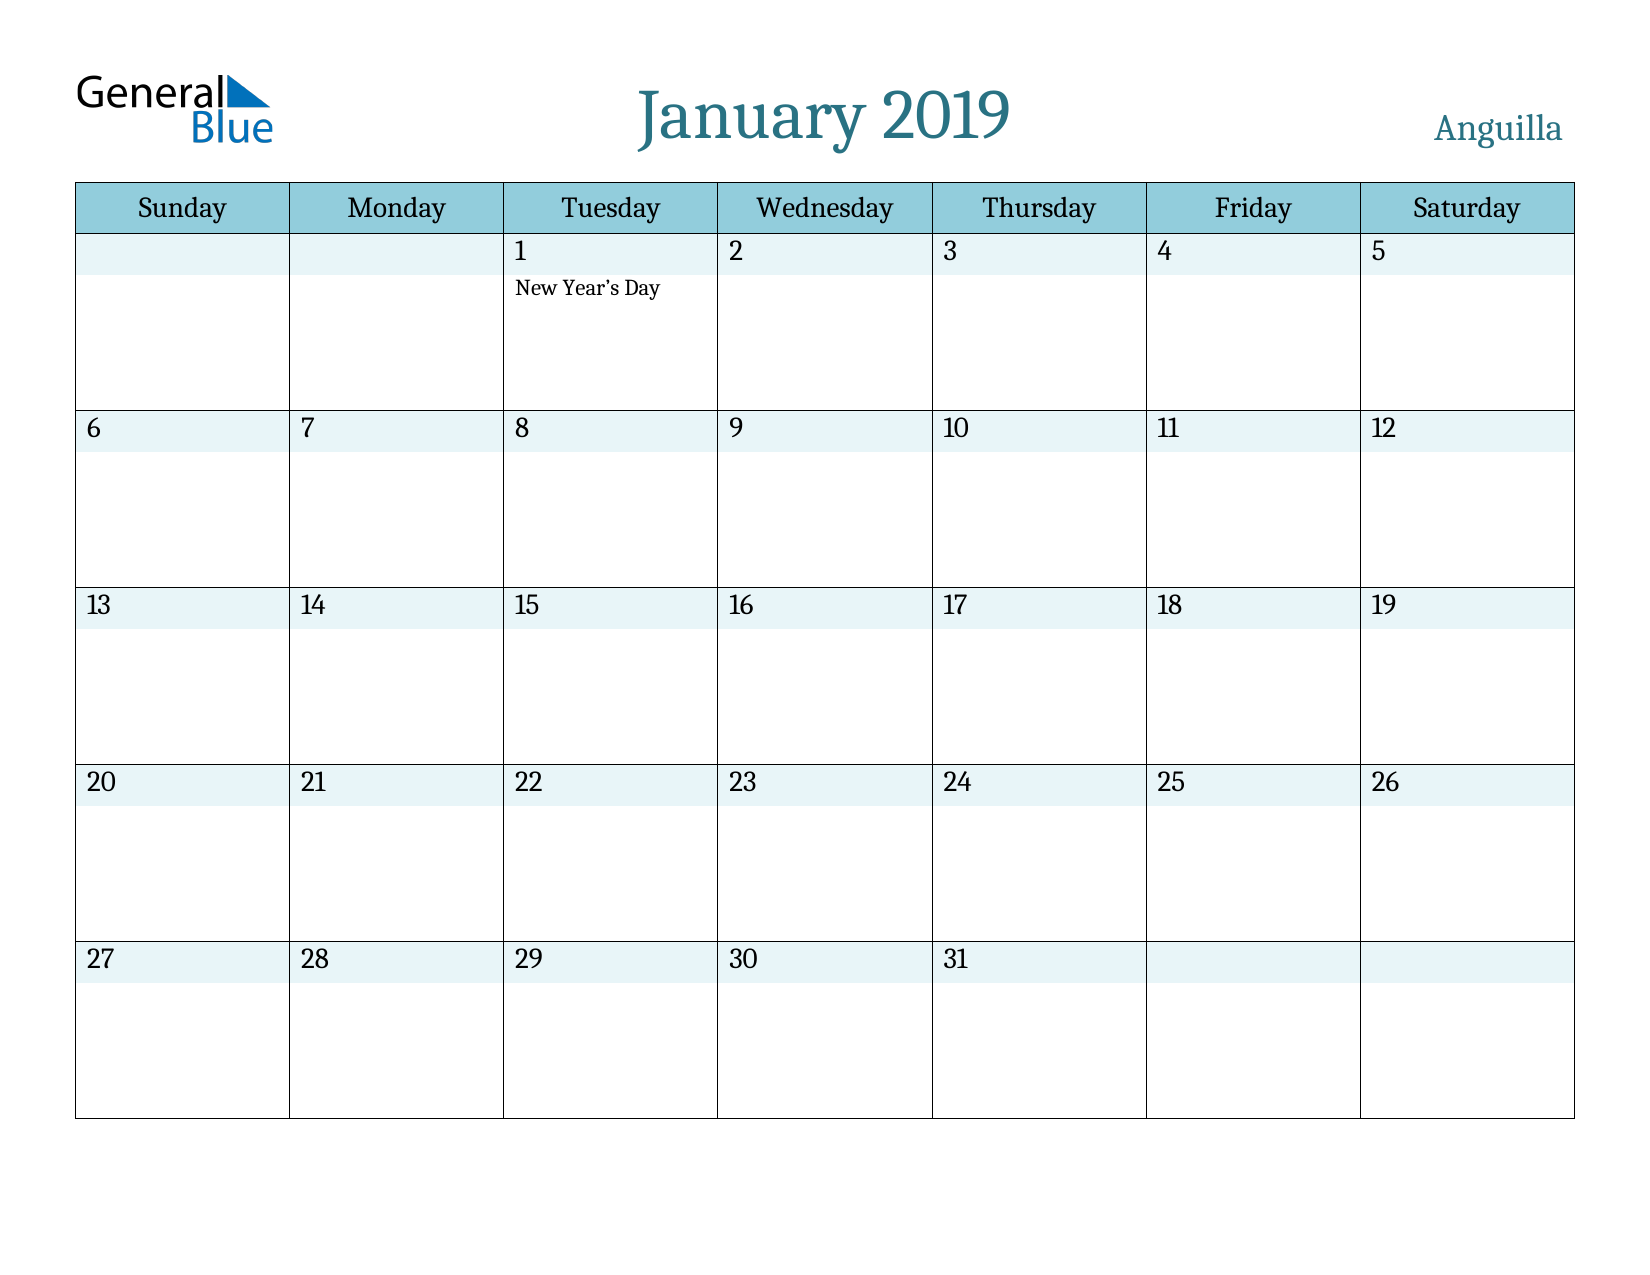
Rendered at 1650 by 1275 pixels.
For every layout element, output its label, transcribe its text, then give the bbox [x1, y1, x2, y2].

table_cell [504, 452, 717, 587]
table_cell 7 [290, 411, 503, 452]
table_cell [1361, 629, 1574, 764]
table_cell Sunday [76, 183, 289, 233]
table_cell 20 [76, 765, 289, 806]
table_cell 6 [76, 411, 289, 452]
table_cell 18 [1147, 588, 1360, 629]
table_cell [290, 806, 503, 941]
table_cell 5 [1361, 234, 1574, 275]
table_cell [290, 983, 503, 1118]
table_cell [1361, 275, 1574, 410]
table_cell Thursday [933, 183, 1146, 233]
table_cell 10 [933, 411, 1146, 452]
table_header January 2019 [504, 75, 1146, 182]
table_cell [718, 452, 932, 587]
table_cell [718, 983, 932, 1118]
picture [77, 75, 273, 143]
table_cell 16 [718, 588, 932, 629]
table_cell 27 [76, 942, 289, 983]
table_cell [1361, 452, 1574, 587]
table_cell Wednesday [718, 183, 932, 233]
table_cell [1147, 629, 1360, 764]
table_cell [504, 806, 717, 941]
table_cell 17 [933, 588, 1146, 629]
table_cell 4 [1147, 234, 1360, 275]
table_cell [933, 275, 1146, 410]
table_cell [76, 983, 289, 1118]
table_cell Monday [290, 183, 503, 233]
table_cell [1361, 806, 1574, 941]
table_cell [76, 275, 289, 410]
table_cell [933, 629, 1146, 764]
table_cell [1361, 942, 1574, 983]
table_cell 9 [718, 411, 932, 452]
table_cell 21 [290, 765, 503, 806]
table_cell 31 [933, 942, 1146, 983]
table_cell 11 [1147, 411, 1360, 452]
table_header [76, 75, 503, 182]
table_cell 13 [76, 588, 289, 629]
table_header Anguilla [1146, 75, 1574, 182]
table_cell 3 [933, 234, 1146, 275]
table_cell New Year’s Day [504, 275, 717, 410]
table_cell 2 [718, 234, 932, 275]
table_cell [1147, 806, 1360, 941]
table_cell [504, 983, 717, 1118]
table_cell [1361, 983, 1574, 1118]
table_cell Friday [1147, 183, 1360, 233]
table_cell 8 [504, 411, 717, 452]
table_cell [1147, 452, 1360, 587]
table_cell 19 [1361, 588, 1574, 629]
table_cell 22 [504, 765, 717, 806]
table_cell Saturday [1361, 183, 1574, 233]
table_cell [76, 806, 289, 941]
table_cell 25 [1147, 765, 1360, 806]
table_cell [290, 275, 503, 410]
table_cell 15 [504, 588, 717, 629]
table_cell [290, 629, 503, 764]
table_cell [76, 234, 289, 275]
table_cell [718, 629, 932, 764]
table_cell [76, 452, 289, 587]
table_cell 14 [290, 588, 503, 629]
table_cell 28 [290, 942, 503, 983]
table_cell 1 [504, 234, 717, 275]
table_cell [933, 983, 1146, 1118]
table_cell [504, 629, 717, 764]
table_cell 23 [718, 765, 932, 806]
table_cell [76, 629, 289, 764]
table_cell 24 [933, 765, 1146, 806]
table_cell [718, 275, 932, 410]
table_cell Tuesday [504, 183, 717, 233]
table_cell [933, 806, 1146, 941]
table_cell [1147, 275, 1360, 410]
table_cell [1147, 983, 1360, 1118]
table_cell 30 [718, 942, 932, 983]
table_cell 29 [504, 942, 717, 983]
table_cell [933, 452, 1146, 587]
table_cell [1147, 942, 1360, 983]
table_cell [290, 234, 503, 275]
table_cell [718, 806, 932, 941]
table_cell 26 [1361, 765, 1574, 806]
table_cell 12 [1361, 411, 1574, 452]
table_cell [290, 452, 503, 587]
